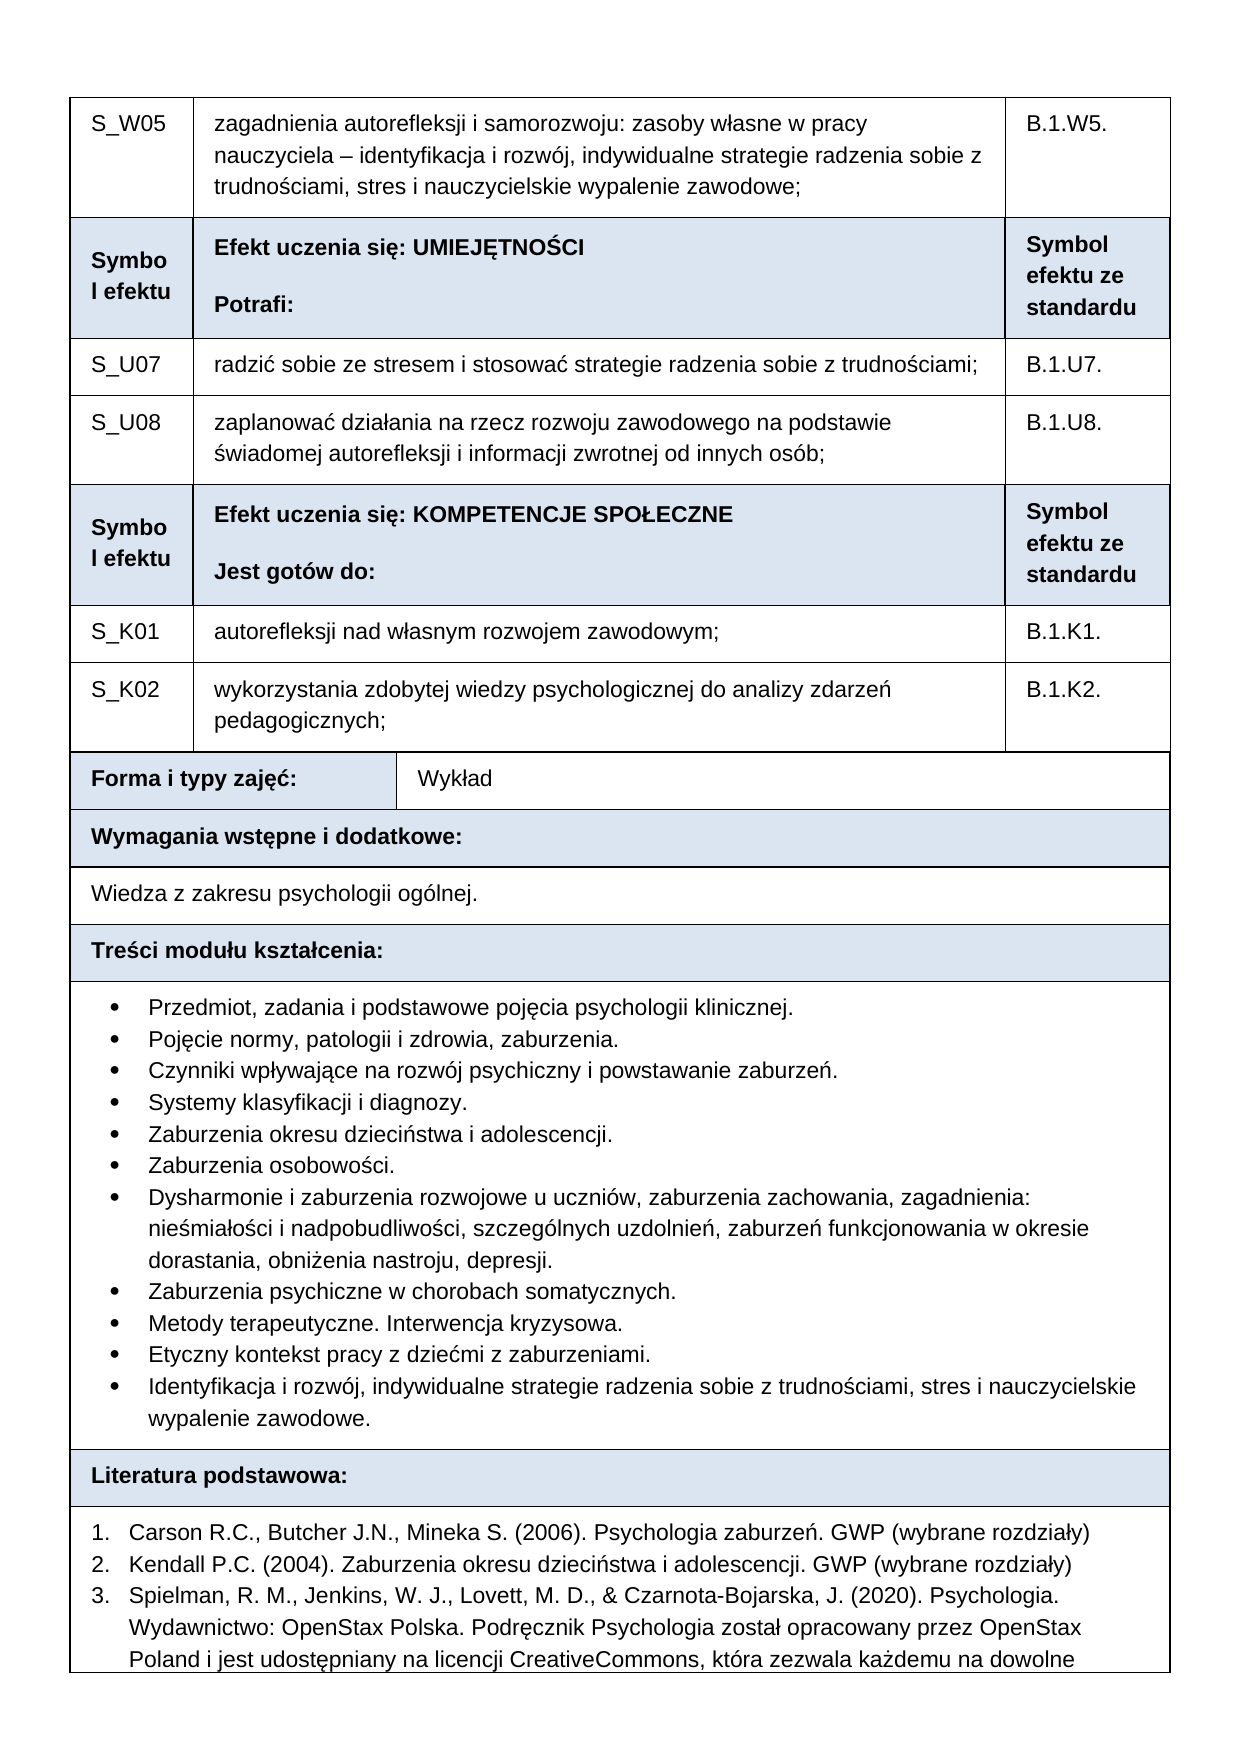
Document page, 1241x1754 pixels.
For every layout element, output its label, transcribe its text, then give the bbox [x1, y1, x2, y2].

table_cell Symbol efektu [71, 218, 192, 338]
table_cell Wykład [397, 753, 1169, 809]
table_cell Symbol efektu ze standardu [1006, 218, 1169, 338]
table_cell Literatura podstawowa: [71, 1450, 1169, 1506]
table_cell zagadnienia autorefleksji i samorozwoju: zasoby własne w pracy nauczyciela – identyfikacja i rozwój, indywidualne strategie radzenia sobie z trudnościami, stres i nauczycielskie wypalenie zawodowe; [194, 98, 1005, 217]
table_cell B.1.U8. [1006, 396, 1170, 484]
table_cell Efekt uczenia się: KOMPETENCJE SPOŁECZNE Jest gotów do: [194, 485, 1004, 605]
table_cell Wiedza z zakresu psychologii ogólnej. [71, 868, 1169, 923]
table_cell Symbol efektu [71, 485, 192, 605]
table_cell S_U08 [71, 396, 193, 484]
table_cell S_K01 [71, 606, 193, 662]
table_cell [71, 1507, 1169, 1672]
table_cell B.1.K2. [1006, 663, 1170, 751]
table_cell autorefleksji nad własnym rozwojem zawodowym; [194, 606, 1005, 662]
table_cell Wymagania wstępne i dodatkowe: [71, 810, 1169, 866]
table_cell radzić sobie ze stresem i stosować strategie radzenia sobie z trudnościami; [194, 339, 1005, 395]
table_cell B.1.W5. [1006, 98, 1170, 217]
table_cell Symbol efektu ze standardu [1006, 485, 1169, 605]
table_cell B.1.K1. [1006, 606, 1170, 662]
table_cell S_U07 [71, 339, 193, 395]
table_cell Przedmiot, zadania i podstawowe pojęcia psychologii klinicznej. Pojęcie normy, patologii i zdrowia, zaburzenia. Czynniki wpływające na rozwój psychiczny i powstawanie zaburzeń. Systemy klasyfikacji i diagnozy. Zaburzenia okresu dzieciństwa i adolescencji. Zaburzenia osobowości. Dysharmonie i zaburzenia rozwojowe u uczniów, zaburzenia zachowania, zagadnienia: nieśmiałości i nadpobudliwości, szczególnych uzdolnień, zaburzeń funkcjonowania w okresie dorastania, obniżenia nastroju, depresji. Zaburzenia psychiczne w chorobach somatycznych. Metody terapeutyczne. Interwencja kryzysowa. Etyczny kontekst pracy z dziećmi z zaburzeniami. Identyfikacja i rozwój, indywidualne strategie radzenia sobie z trudnościami, stres i nauczycielskie wypalenie zawodowe. [71, 982, 1169, 1449]
table_cell wykorzystania zdobytej wiedzy psychologicznej do analizy zdarzeń pedagogicznych; [194, 663, 1005, 751]
table_cell S_K02 [71, 663, 193, 751]
table_cell B.1.U7. [1006, 339, 1170, 395]
table_cell S_W05 [71, 98, 193, 217]
table_cell zaplanować działania na rzecz rozwoju zawodowego na podstawie świadomej autorefleksji i informacji zwrotnej od innych osób; [194, 396, 1005, 484]
table_cell Efekt uczenia się: UMIEJĘTNOŚCI Potrafi: [194, 218, 1004, 338]
table_cell Forma i typy zajęć: [71, 753, 396, 809]
table_cell Treści modułu kształcenia: [71, 925, 1169, 981]
